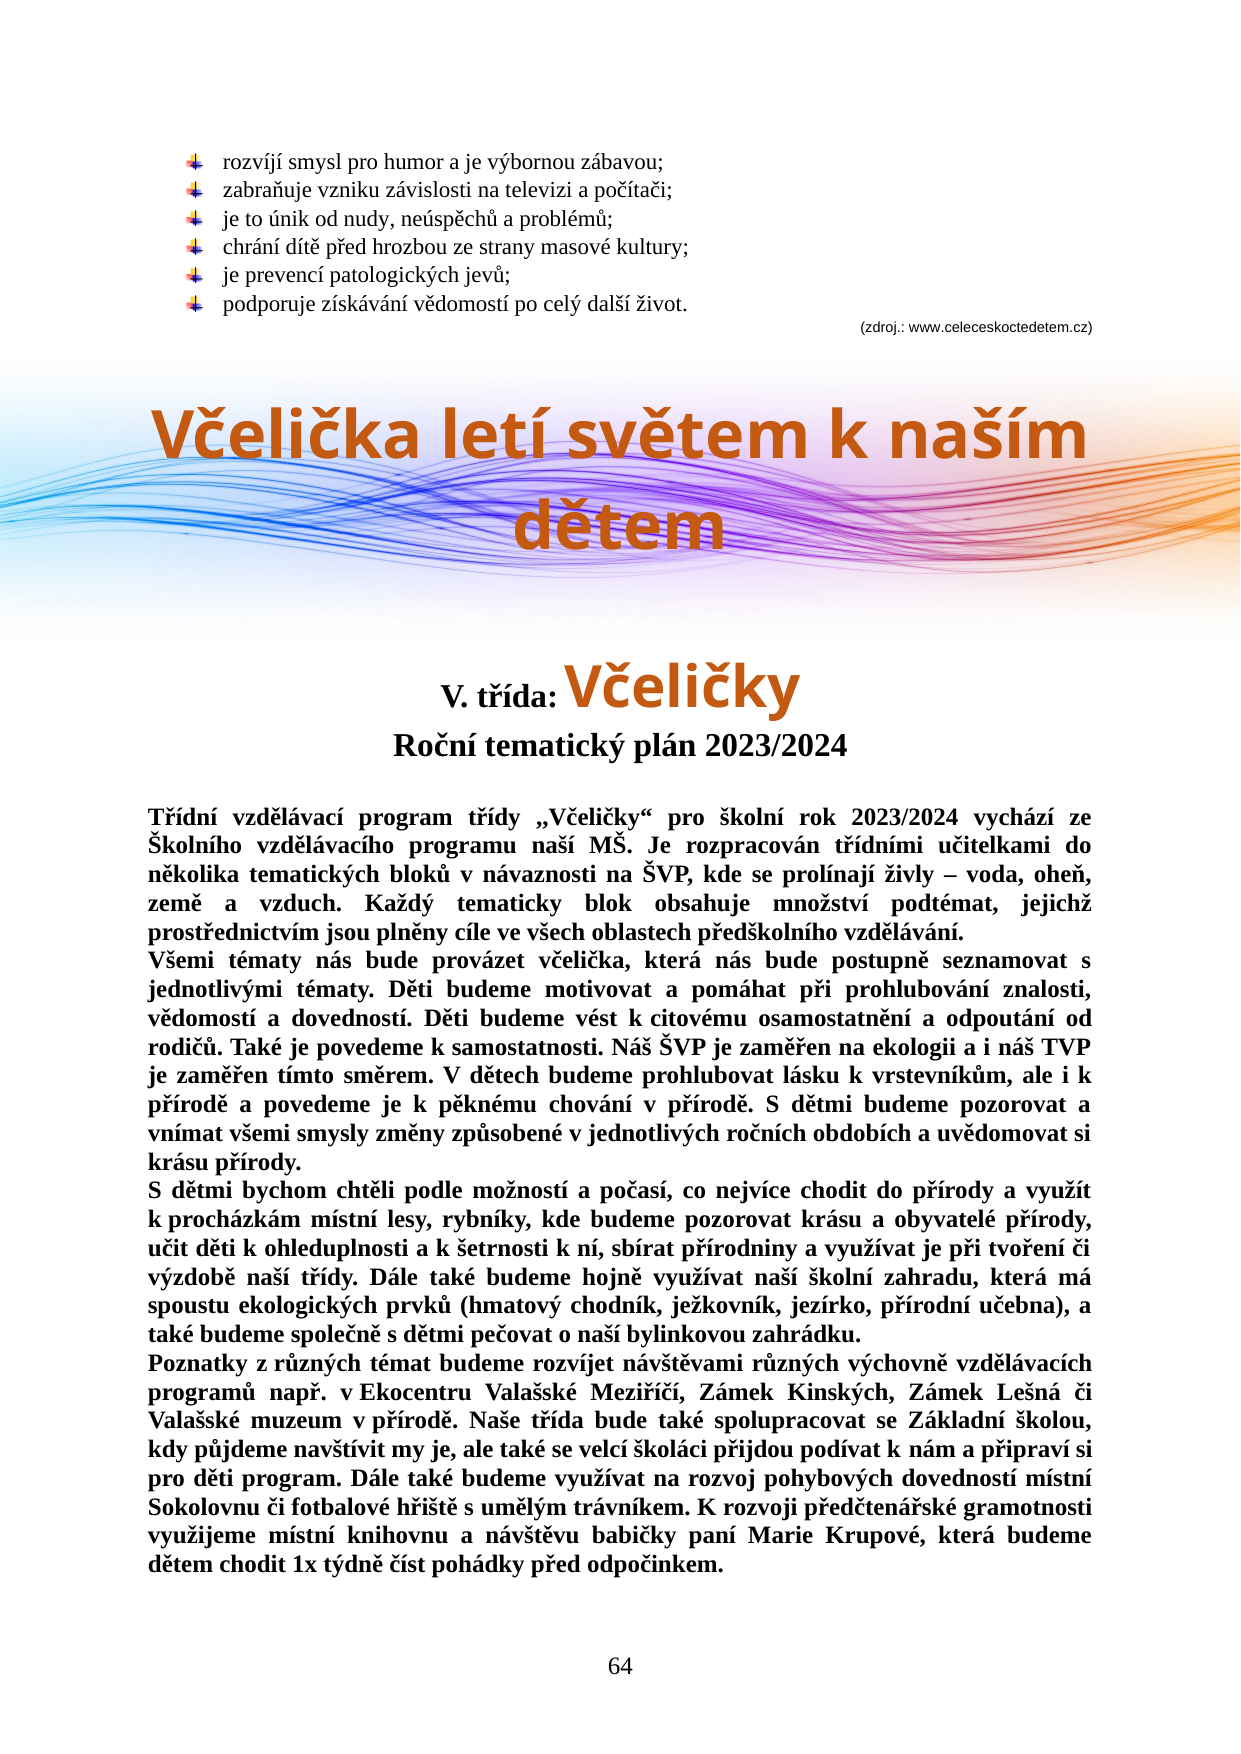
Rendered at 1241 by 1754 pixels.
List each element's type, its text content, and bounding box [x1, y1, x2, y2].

picture [0, 355, 1241, 644]
text S dětmi bychom chtěli podle možností a počasí, co nejvíce chodit do přírody a využít k procházkám místní lesy, rybníky, kde budeme pozorovat krásu a obyvatelé přírody, učit děti k ohleduplnosti a k šetrnosti k ní, sbírat přírodniny a využívat je při tvoření či výzdobě naší třídy. Dále také budeme hojně využívat naší školní zahradu, která má spoustu ekologických prvků (hmatový chodník, ježkovník, jezírko, přírodní učebna), a také budeme společně s dětmi pečovat o naší bylinkovou zahrádku. [148, 1175, 1093, 1348]
picture [186, 237, 203, 255]
text Včelička letí světem k naším dětem [148, 387, 1093, 569]
text Třídní vzdělávací program třídy ,,Včeličky“ pro školní rok 2023/2024 vychází ze Školního vzdělávacího programu naší MŠ. Je rozpracován třídními učitelkami do několika tematických bloků v návaznosti na ŠVP, kde se prolínají živly – voda, oheň, země a vzduch. Každý tematicky blok obsahuje množství podtémat, jejichž prostřednictvím jsou plněny cíle ve všech oblastech předškolního vzdělávání. [148, 802, 1093, 945]
text Všemi tématy nás bude provázet včelička, která nás bude postupně seznamovat s jednotlivými tématy. Děti budeme motivovat a pomáhat při prohlubování znalosti, vědomostí a dovedností. Děti budeme vést k citovému osamostatnění a odpoutání od rodičů. Také je povedeme k samostatnosti. Náš ŠVP je zaměřen na ekologii a i náš TVP je zaměřen tímto směrem. V dětech budeme prohlubovat lásku k vrstevníkům, ale i k přírodě a povedeme je k pěknému chování v přírodě. S dětmi budeme pozorovat a vnímat všemi smysly změny způsobené v jednotlivých ročních obdobích a uvědomovat si krásu přírody. [148, 945, 1093, 1175]
text Roční tematický plán 2023/2024 [148, 725, 1093, 763]
text V. třída: Včeličky [148, 646, 1093, 725]
list je prevencí patologických jevů; [185, 261, 1093, 288]
picture [186, 209, 203, 226]
picture [186, 294, 203, 312]
text Poznatky z různých témat budeme rozvíjet návštěvami různých výchovně vzdělávacích programů např. v Ekocentru Valašské Meziříčí, Zámek Kinských, Zámek Lešná či Valašské muzeum v přírodě. Naše třída bude také spolupracovat se Základní školou, kdy půjdeme navštívit my je, ale také se velcí školáci přijdou podívat k nám a připraví si pro děti program. Dále také budeme využívat na rozvoj pohybových dovedností místní Sokolovnu či fotbalové hřiště s umělým trávníkem. K rozvoji předčtenářské gramotnosti využijeme místní knihovnu a návštěvu babičky paní Marie Krupové, která budeme dětem chodit 1x týdně číst pohádky před odpočinkem. [148, 1348, 1093, 1578]
list rozvíjí smysl pro humor a je výbornou zábavou; [185, 148, 1093, 174]
list podporuje získávání vědomostí po celý další život. [185, 290, 1093, 316]
picture [186, 180, 203, 198]
picture [186, 152, 203, 170]
list zabraňuje vzniku závislosti na televizi a počítači; [185, 176, 1093, 202]
list je to únik od nudy, neúspěchů a problémů; [185, 204, 1093, 231]
list chrání dítě před hrozbou ze strany masové kultury; [185, 233, 1093, 259]
picture [186, 266, 203, 283]
list (zdroj.: www.celeceskoctedetem.cz) [223, 318, 1093, 335]
